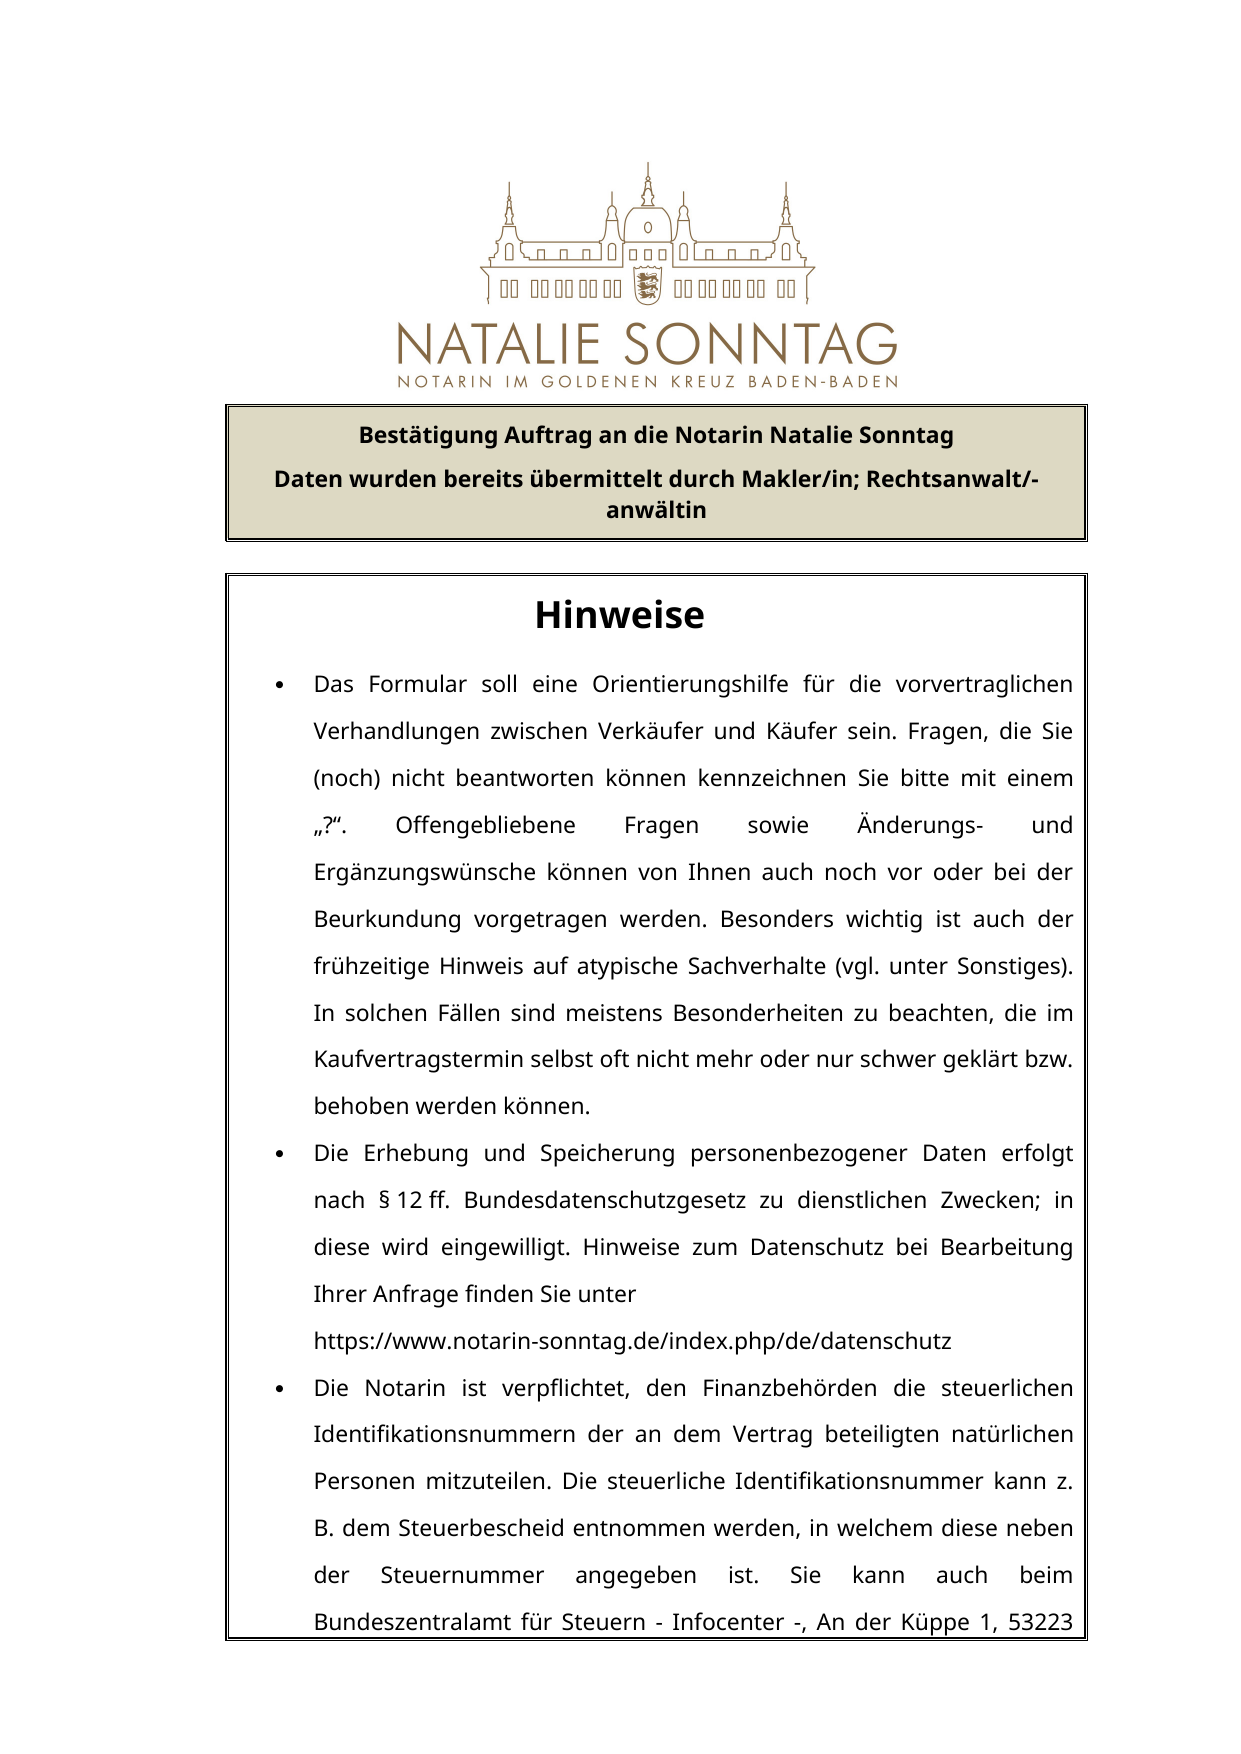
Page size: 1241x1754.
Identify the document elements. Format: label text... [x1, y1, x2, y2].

table_header Bestätigung Auftrag an die Notarin Natalie Sonntag Daten wurden bereits übermittelt durch Makler/in; Rechtsanwalt/-anwältin [229, 407, 1084, 538]
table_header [229, 576, 1084, 1637]
picture [343, 148, 944, 404]
